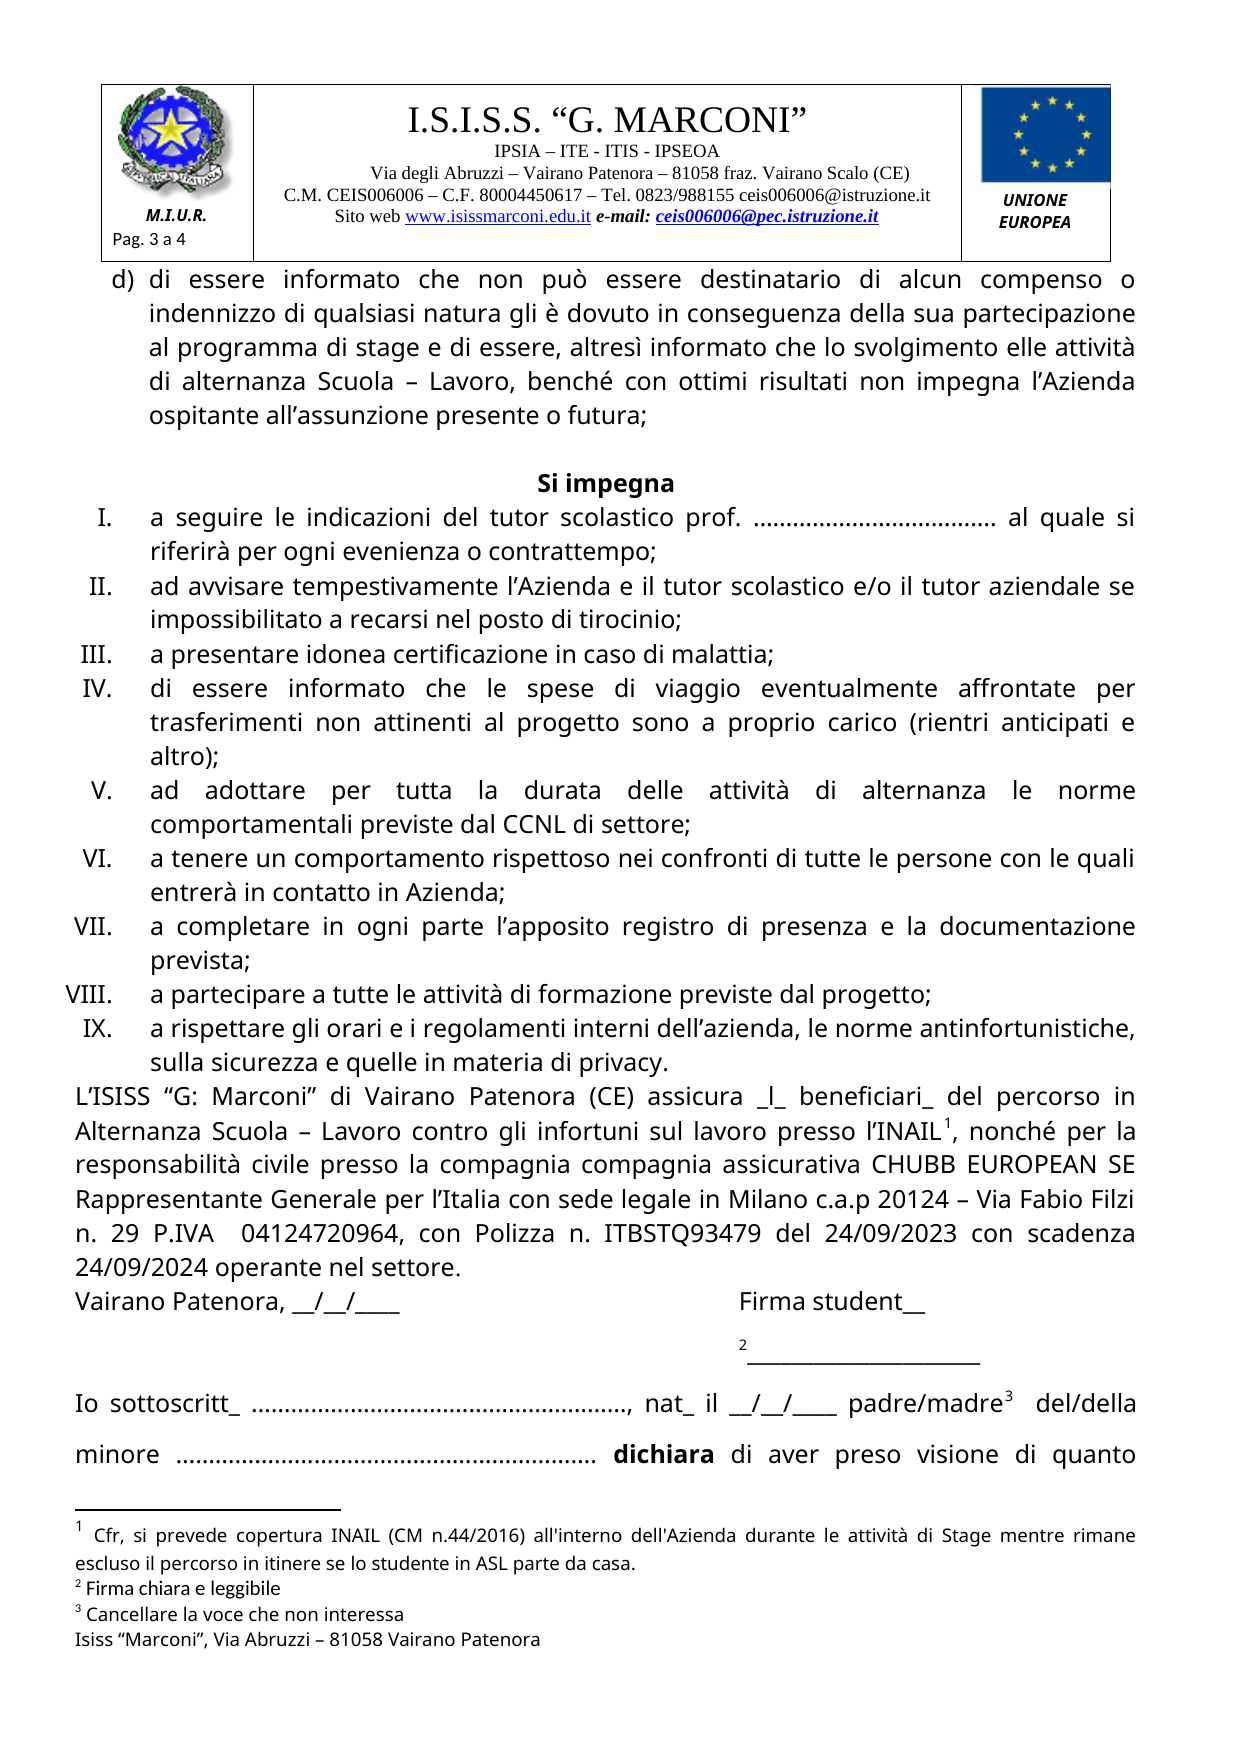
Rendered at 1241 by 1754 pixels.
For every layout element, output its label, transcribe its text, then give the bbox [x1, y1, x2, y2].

list a tenere un comportamento rispettoso nei confronti di tutte le persone con le quali entrerà in contatto in Azienda; [112, 841, 1137, 909]
text Vairano Patenora, __/__/____ Firma student__ [75, 1283, 1137, 1317]
list di essere informato che non può essere destinatario di alcun compenso o indennizzo di qualsiasi natura gli è dovuto in conseguenza della sua partecipazione al programma di stage e di essere, altresì informato che lo svolgimento elle attività di alternanza Scuola – Lavoro, benché con ottimi risultati non impegna l’Azienda ospitante all’assunzione presente o futura; [111, 174, 1137, 432]
list a seguire le indicazioni del tutor scolastico prof. ………………………………. al quale si riferirà per ogni evenienza o contrattempo; [112, 500, 1137, 568]
list a partecipare a tutte le attività di formazione previste dal progetto; [112, 977, 1137, 1011]
text _____________________ [75, 1334, 1137, 1368]
list ad adottare per tutta la durata delle attività di alternanza le norme comportamentali previste dal CCNL di settore; [112, 772, 1137, 841]
list a completare in ogni parte l’apposito registro di presenza e la documentazione prevista; [112, 909, 1137, 977]
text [75, 1386, 1137, 1471]
picture [118, 85, 237, 204]
text L’ISISS “G: Marconi” di Vairano Patenora (CE) assicura _l_ beneficiari_ del percorso in Alternanza Scuola – Lavoro contro gli infortuni sul lavoro presso l’INAIL, nonché per la responsabilità civile presso la compagnia compagnia assicurativa CHUBB EUROPEAN SE Rappresentante Generale per l’Italia con sede legale in Milano c.a.p 20124 – Via Fabio Filzi n. 29 P.IVA 04124720964, con Polizza n. ITBSTQ93479 del 24/09/2023 con scadenza 24/09/2024 operante nel settore. [75, 1079, 1137, 1283]
list di essere informato che le spese di viaggio eventualmente affrontate per trasferimenti non attinenti al progetto sono a proprio carico (rientri anticipati e altro); [112, 670, 1137, 772]
picture [972, 85, 1111, 189]
list ad avvisare tempestivamente l’Azienda e il tutor scolastico e/o il tutor aziendale se impossibilitato a recarsi nel posto di tirocinio; [112, 568, 1137, 636]
list a presentare idonea certificazione in caso di malattia; [112, 636, 1137, 670]
text Si impegna [75, 466, 1137, 500]
list a rispettare gli orari e i regolamenti interni dell’azienda, le norme antinfortunistiche, sulla sicurezza e quelle in materia di privacy. [112, 1011, 1137, 1079]
